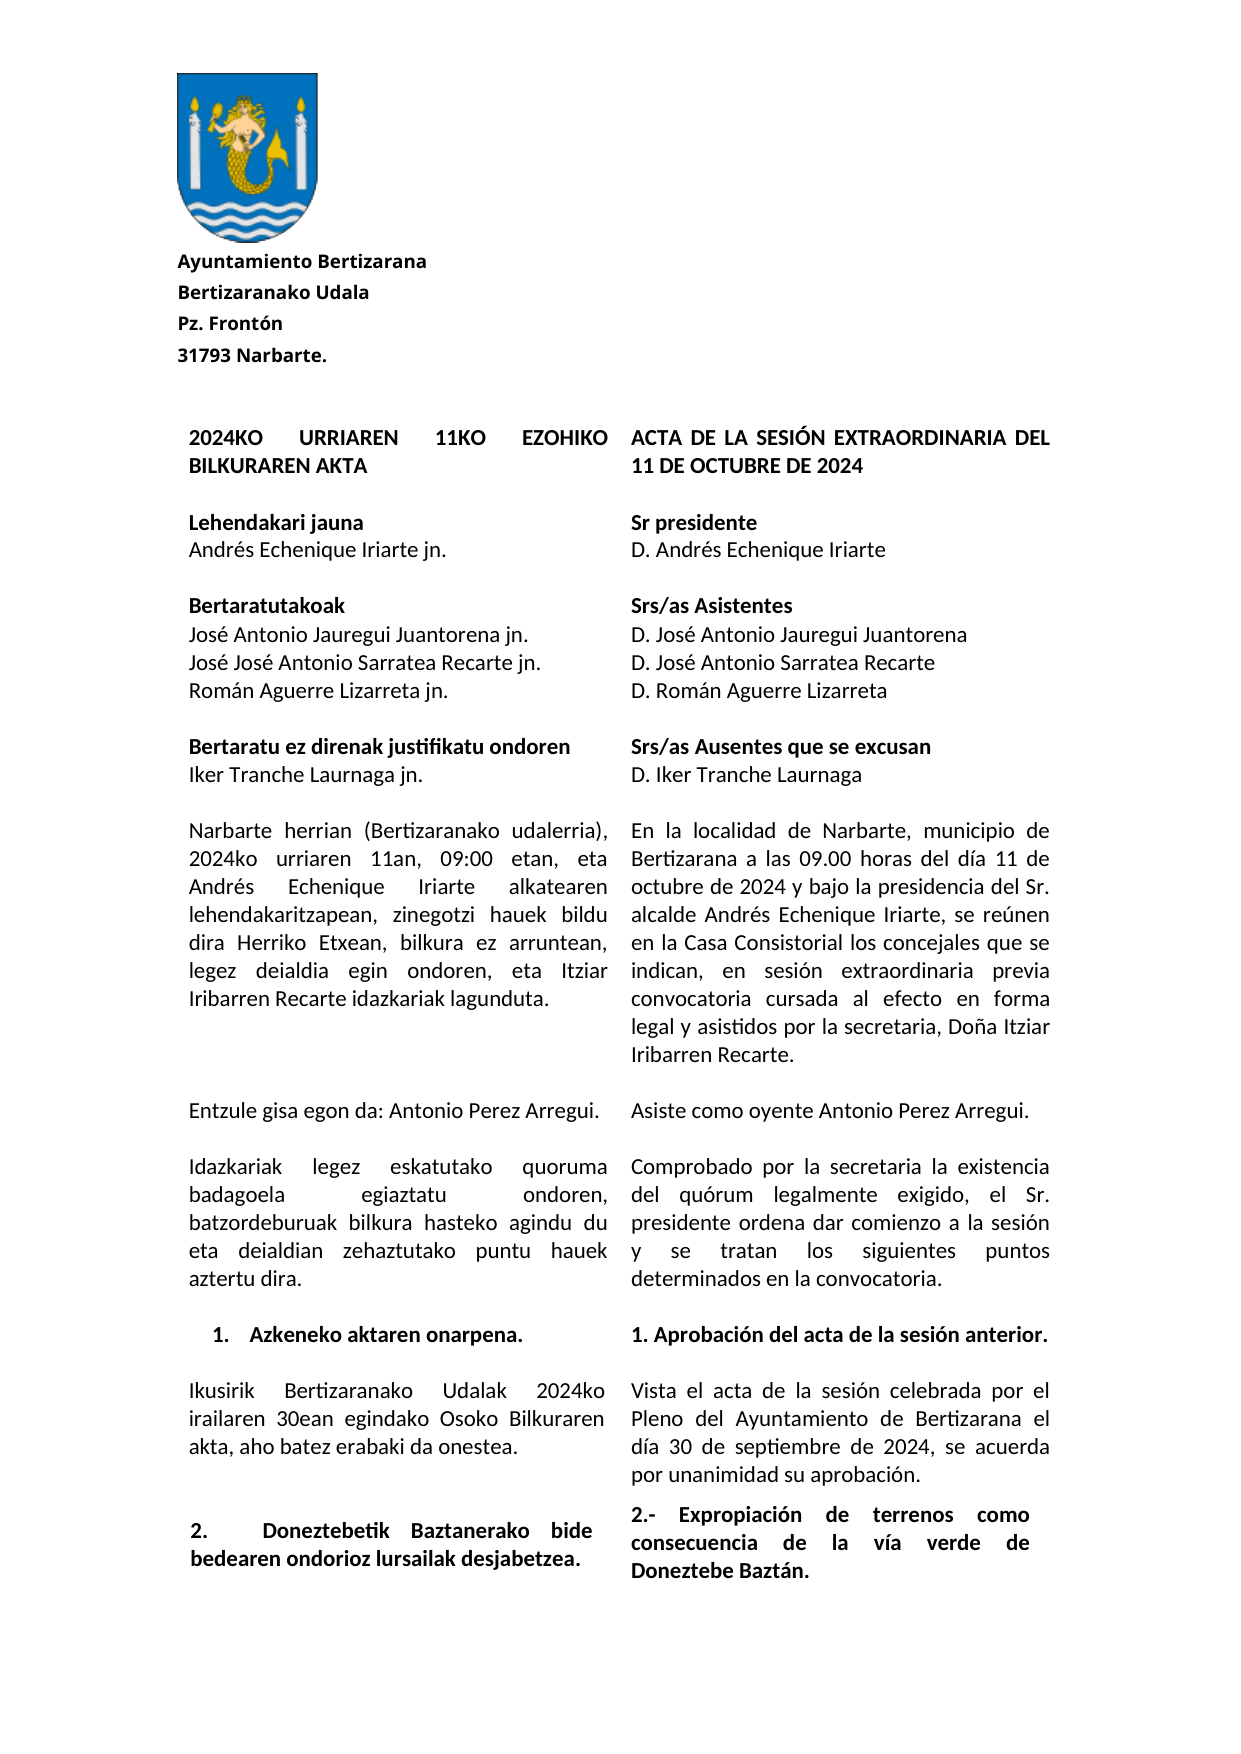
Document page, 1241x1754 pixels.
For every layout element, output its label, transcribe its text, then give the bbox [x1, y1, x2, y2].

picture [177, 73, 318, 243]
